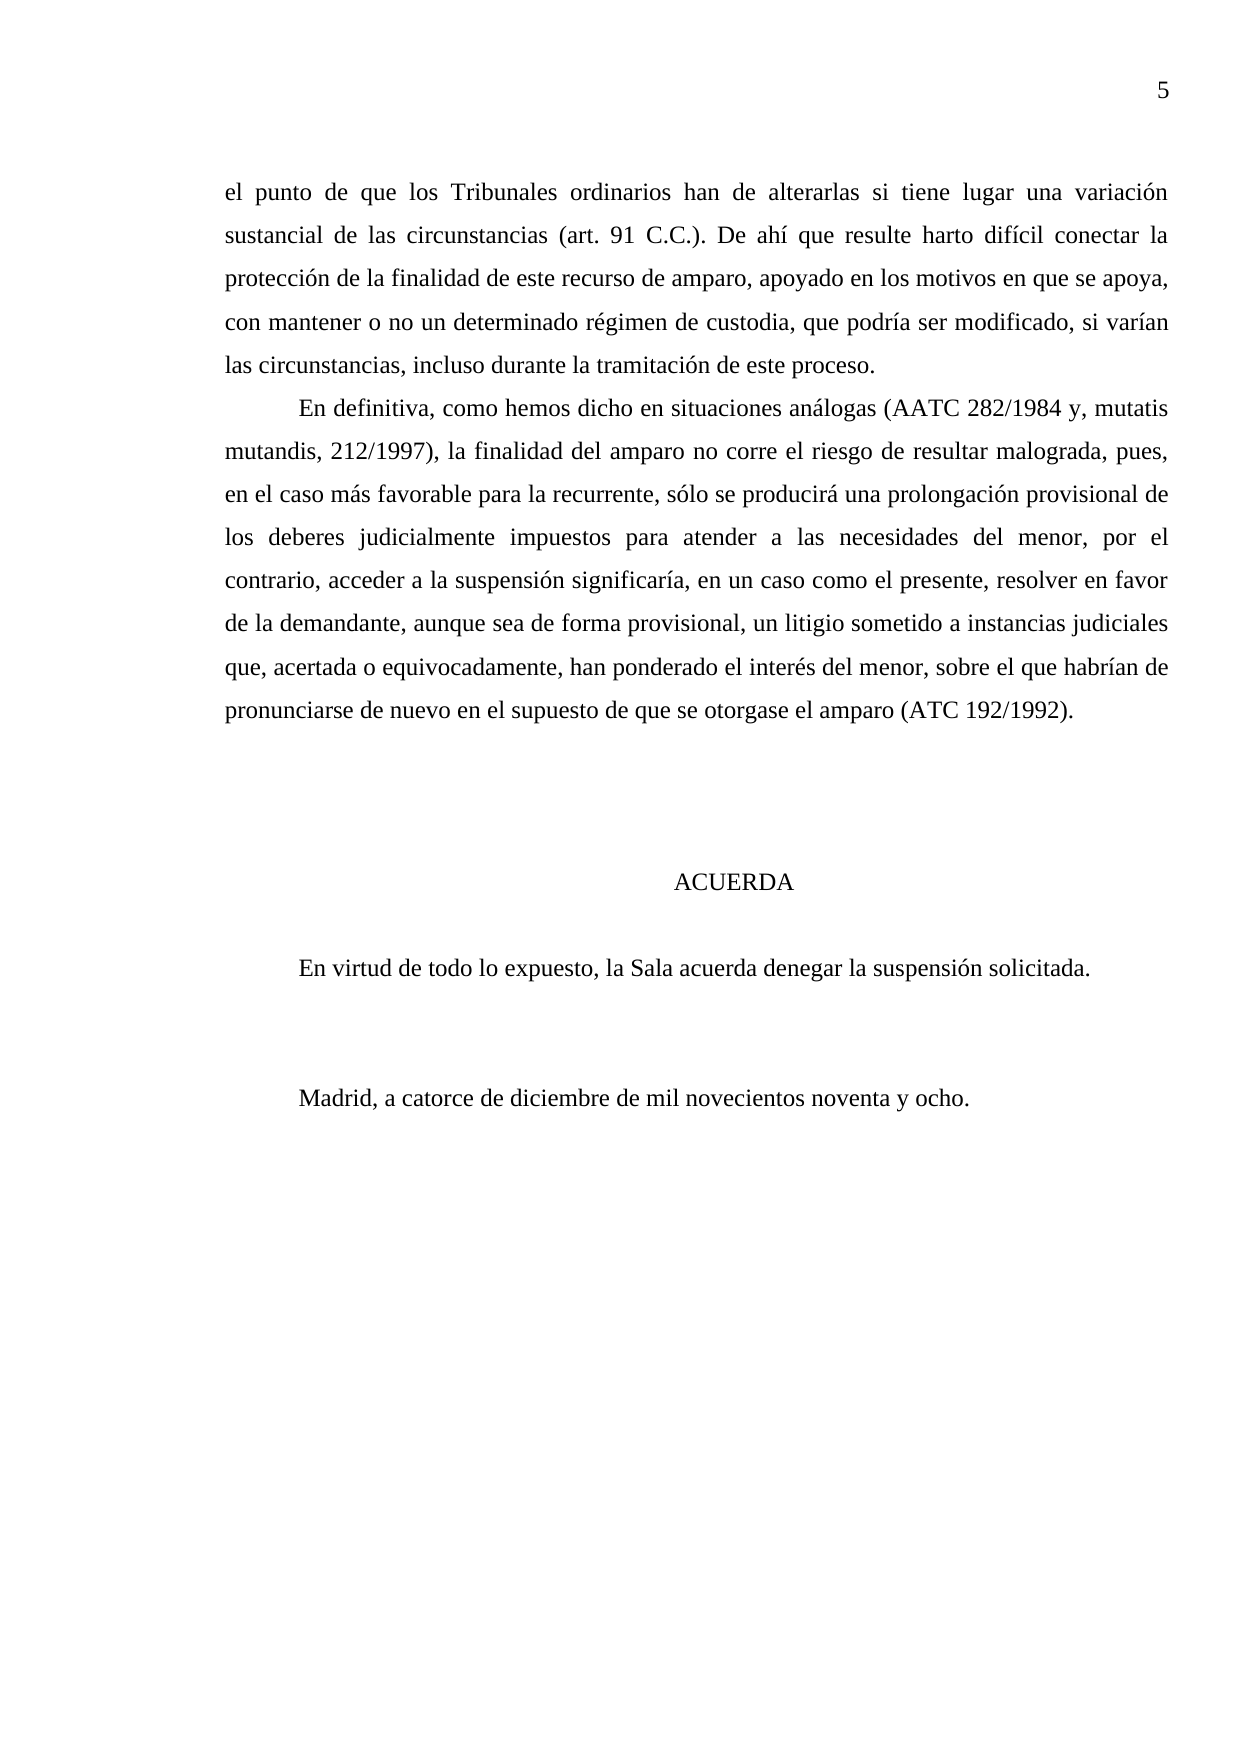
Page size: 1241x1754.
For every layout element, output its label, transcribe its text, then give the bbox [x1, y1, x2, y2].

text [224, 177, 1169, 378]
text Madrid, a catorce de diciembre de mil novecientos noventa y ocho. [224, 1083, 1169, 1112]
text En virtud de todo lo expuesto, la Sala acuerda denegar la suspensión solicitada. [224, 953, 1169, 982]
text En definitiva, como hemos dicho en situaciones análogas (AATC 282/1984 y, mutatis mutandis, 212/1997), la finalidad del amparo no corre el riesgo de resultar malograda, pues, en el caso más favorable para la recurrente, sólo se producirá una prolongación provisional de los deberes judicialmente impuestos para atender a las necesidades del menor, por el contrario, acceder a la suspensión significaría, en un caso como el presente, resolver en favor de la demandante, aunque sea de forma provisional, un litigio sometido a instancias judiciales que, acertada o equivocadamente, han ponderado el interés del menor, sobre el que habrían de pronunciarse de nuevo en el supuesto de que se otorgase el amparo (ATC 192/1992). [224, 393, 1169, 723]
text ACUERDA [224, 867, 1169, 896]
